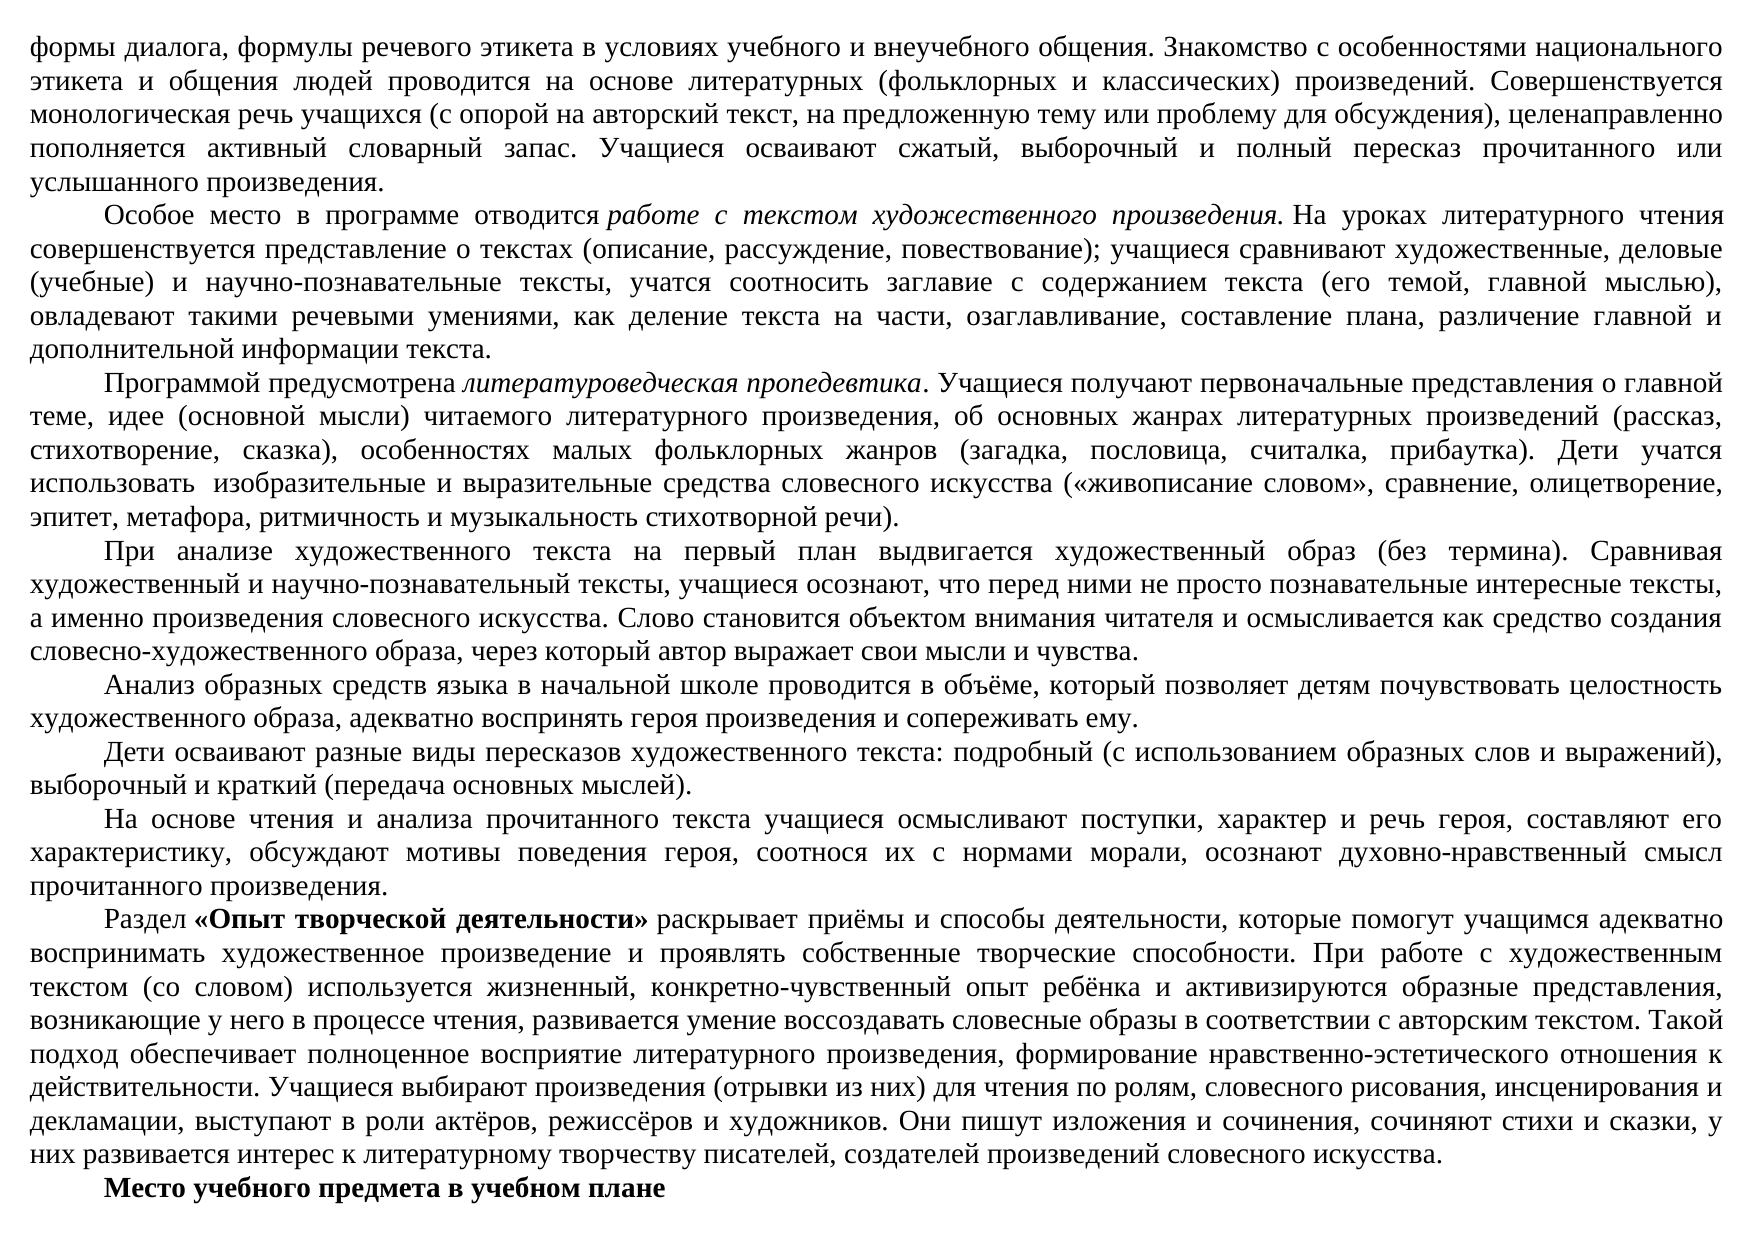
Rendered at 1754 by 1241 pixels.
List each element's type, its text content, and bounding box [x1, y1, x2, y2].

text Раздел «Опыт творческой деятельности» раскрывает приёмы и способы деятельности, которые помогут учащимся адекватно воспринимать художественное произведение и проявлять собственные творческие способности. При работе с художественным текстом (со словом) используется жизненный, конкретно-чувственный опыт ребёнка и активизируются образные представления, возникающие у него в процессе чтения, развивается умение воссоздавать словесные образы в соответствии с авторским текстом. Такой подход обеспечивает полноценное восприятие литературного произведения, формирование нравственно-эстетического отношения к действительности. Учащиеся выбирают произведения (отрывки из них) для чтения по ролям, словесного рисования, инсценирования и декламации, выступают в роли актёров, режиссёров и художников. Они пишут изложения и сочинения, сочиняют стихи и сказки, у них развивается интерес к литературному творчеству писателей, создателей произведений словесного искусства. [29, 902, 1724, 1170]
text Анализ образных средств языка в начальной школе проводится в объёме, который позволяет детям почувствовать целостность художественного образа, адекватно воспринять героя произведения и сопереживать ему. [29, 667, 1724, 734]
text Дети осваивают разные виды пересказов художественного текста: подробный (с использованием образных слов и выражений), выборочный и краткий (передача основных мыслей). [29, 734, 1724, 801]
text Программой предусмотрена литературоведческая пропедевтика. Учащиеся получают первоначальные представления о главной теме, идее (основной мысли) читаемого литературного произведения, об основных жанрах литературных произведений (рассказ, стихотворение, сказка), особенностях малых фольклорных жанров (загадка, пословица, считалка, прибаутка). Дети учатся использовать изобразительные и выразительные средства словесного искусства («живописание словом», сравнение, олицетворение, эпитет, метафора, ритмичность и музыкальность стихотворной речи). [29, 365, 1724, 533]
text При анализе художественного текста на первый план выдвигается художественный образ (без термина). Сравнивая художественный и научно-познавательный тексты, учащиеся осознают, что перед ними не просто познавательные интересные тексты, а именно произведения словесного искусства. Слово становится объектом внимания читателя и осмысливается как средство создания словесно-художественного образа, через который автор выражает свои мысли и чувства. [29, 533, 1724, 667]
text Особое место в программе отводится работе с текстом художественного произведения. На уроках литературного чтения совершенствуется представление о текстах (описание, рассуждение, повествование); учащиеся сравнивают художественные, деловые (учебные) и научно-познавательные тексты, учатся соотносить заглавие с содержанием текста (его темой, главной мыслью), овладевают такими речевыми умениями, как деление текста на части, озаглавливание, составление плана, различение главной и дополнительной информации текста. [29, 197, 1724, 365]
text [29, 29, 1724, 197]
text Место учебного предмета в учебном плане [29, 1170, 1724, 1203]
text На основе чтения и анализа прочитанного текста учащиеся осмысливают поступки, характер и речь героя, составляют его характеристику, обсуждают мотивы поведения героя, соотнося их с нормами морали, осознают духовно-нравственный смысл прочитанного произведения. [29, 801, 1724, 902]
